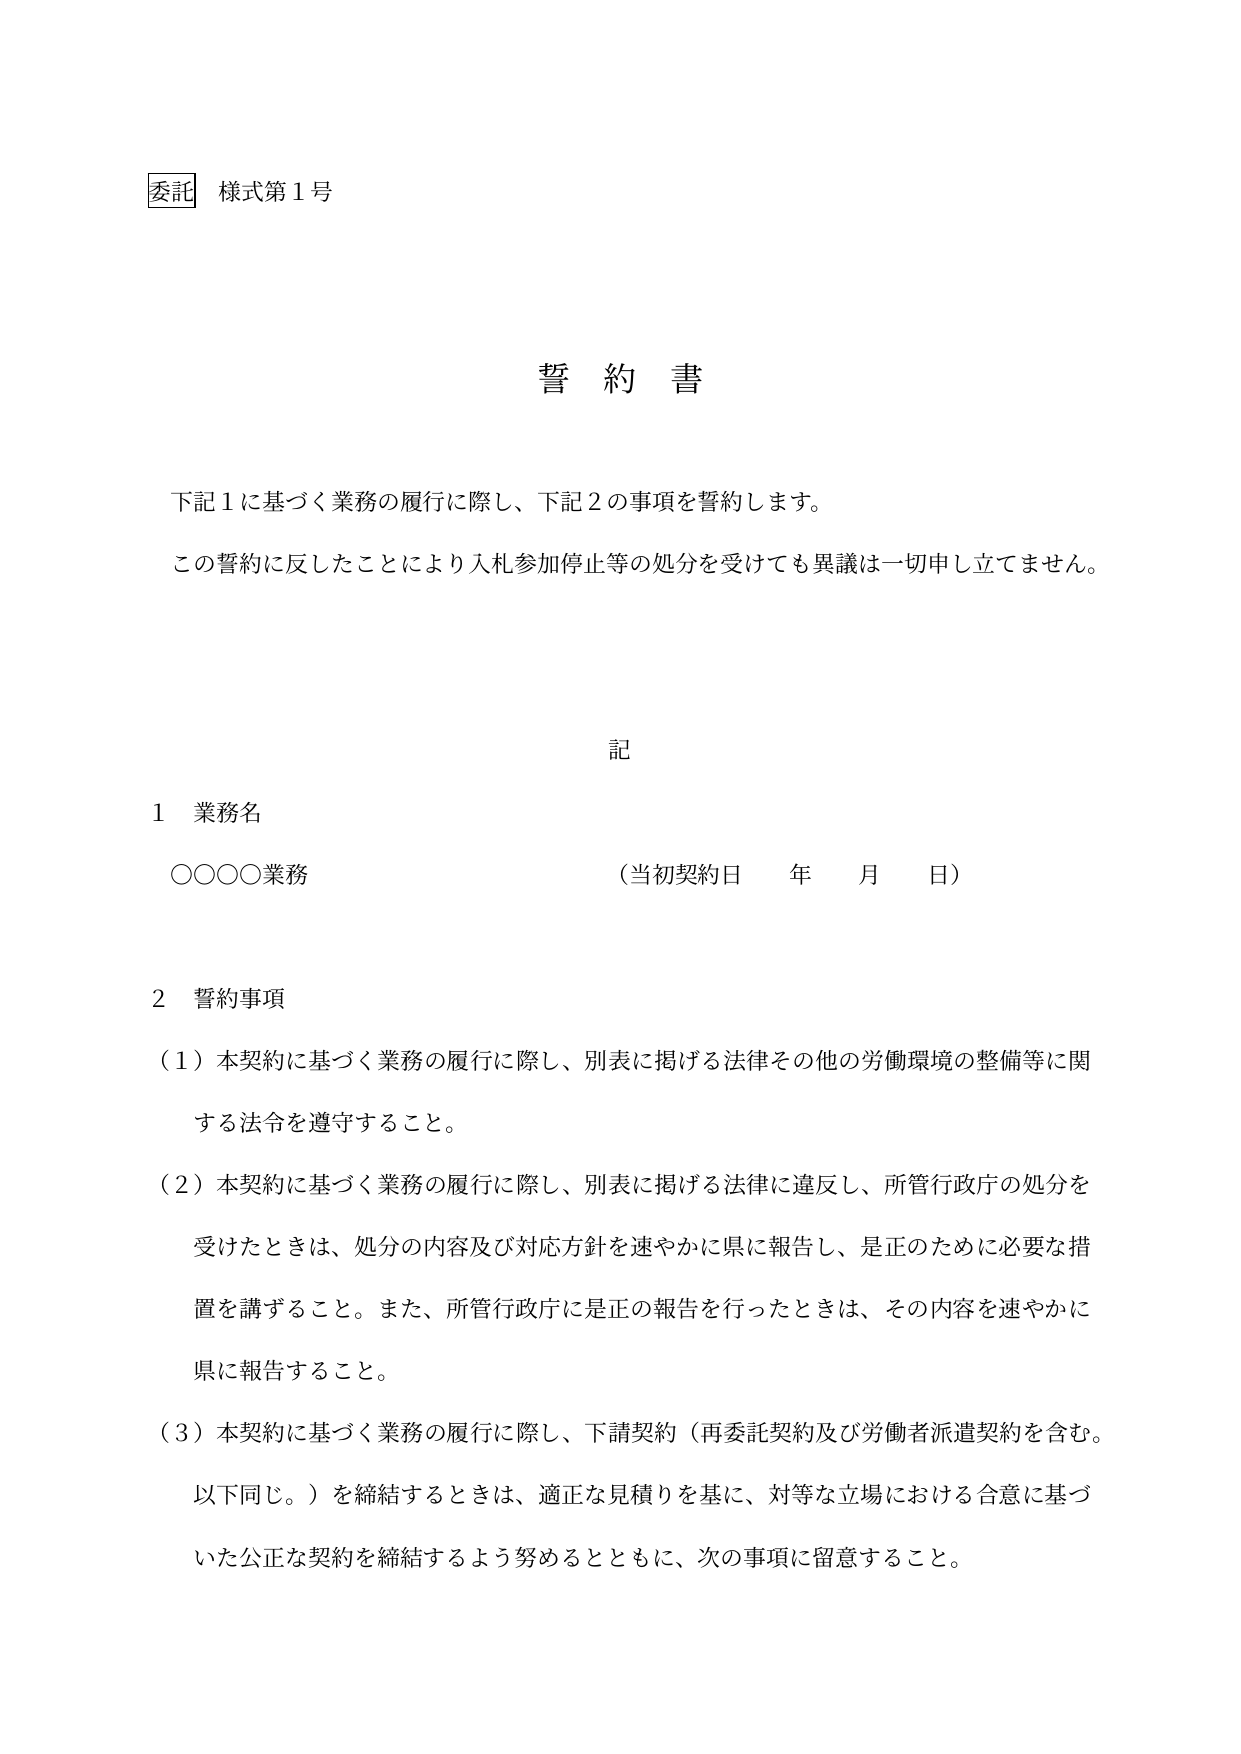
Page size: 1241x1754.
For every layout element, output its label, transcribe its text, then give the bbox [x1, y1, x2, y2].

text 下記１に基づく業務の履行に際し、下記２の事項を誓約します。 [148, 470, 1092, 532]
text 誓 約 書 [148, 346, 1092, 408]
text （３）本契約に基づく業務の履行に際し、下請契約（再委託契約及び労働者派遣契約を含む。以下同じ。）を締結するときは、適正な見積りを基に、対等な立場における合意に基づいた公正な契約を締結するよう努めるとともに、次の事項に留意すること。 [148, 1401, 1092, 1587]
text 委託 様式第１号 [148, 159, 1092, 221]
text 記 [148, 718, 1092, 780]
text （２）本契約に基づく業務の履行に際し、別表に掲げる法律に違反し、所管行政庁の処分を受けたときは、処分の内容及び対応方針を速やかに県に報告し、是正のために必要な措置を講ずること。また、所管行政庁に是正の報告を行ったときは、その内容を速やかに県に報告すること。 [148, 1153, 1092, 1401]
text （１）本契約に基づく業務の履行に際し、別表に掲げる法律その他の労働環境の整備等に関する法令を遵守すること。 [148, 1028, 1092, 1153]
text １ 業務名 [148, 780, 1092, 842]
text ２ 誓約事項 [148, 966, 1092, 1028]
text 〇〇〇〇業務 （当初契約日 年 月 日） [148, 842, 1092, 904]
text この誓約に反したことにより入札参加停止等の処分を受けても異議は一切申し立てません。 [148, 532, 1092, 594]
